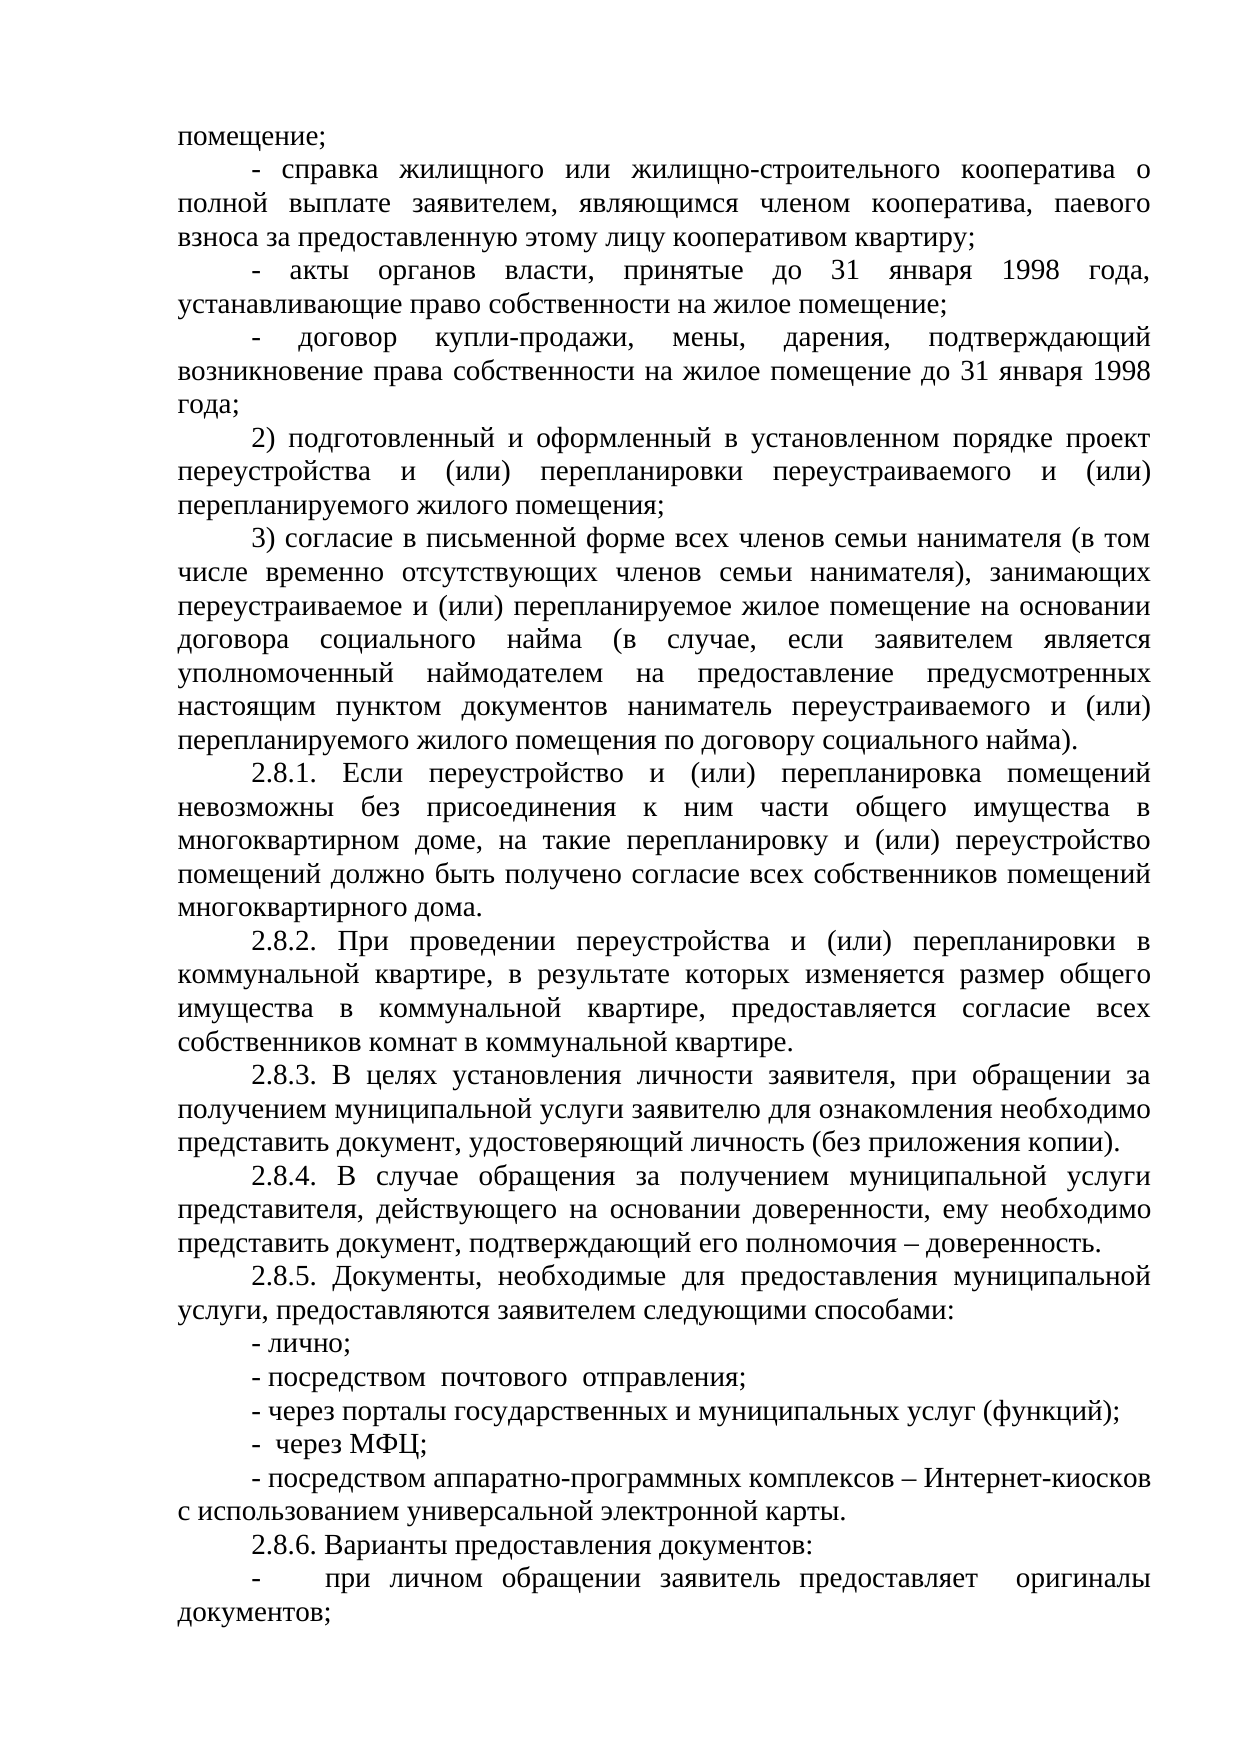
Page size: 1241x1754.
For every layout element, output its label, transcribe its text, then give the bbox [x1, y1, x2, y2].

text 2.8.3. В целях установления личности заявителя, при обращении за получением муниципальной услуги заявителю для ознакомления необходимо представить документ, удостоверяющий личность (без приложения копии). [177, 1057, 1152, 1158]
text - через порталы государственных и муниципальных услуг (функций); [177, 1393, 1152, 1426]
text 3) согласие в письменной форме всех членов семьи нанимателя (в том числе временно отсутствующих членов семьи нанимателя), занимающих переустраиваемое и (или) перепланируемое жилое помещение на основании договора социального найма (в случае, если заявителем является уполномоченный наймодателем на предоставление предусмотренных настоящим пунктом документов наниматель переустраиваемого и (или) перепланируемого жилого помещения по договору социального найма). [177, 521, 1152, 755]
text - через МФЦ; [177, 1426, 1152, 1460]
text - посредством почтового отправления; [177, 1359, 1152, 1393]
text 2.8.5. Документы, необходимые для предоставления муниципальной услуги, предоставляются заявителем следующими способами: [177, 1258, 1152, 1326]
text - акты органов власти, принятые до 31 января 1998 года, устанавливающие право собственности на жилое помещение; [177, 252, 1152, 319]
text - справка жилищного или жилищно-строительного кооператива о полной выплате заявителем, являющимся членом кооператива, паевого взноса за предоставленную этому лицу кооперативом квартиру; [177, 152, 1152, 252]
text - посредством аппаратно-программных комплексов – Интернет-киосков с использованием универсальной электронной карты. [177, 1460, 1152, 1527]
text 2.8.1. Если переустройство и (или) перепланировка помещений невозможны без присоединения к ним части общего имущества в многоквартирном доме, на такие перепланировку и (или) переустройство помещений должно быть получено согласие всех собственников помещений многоквартирного дома. [177, 755, 1152, 923]
text - лично; [177, 1326, 1152, 1359]
text 2) подготовленный и оформленный в установленном порядке проект переустройства и (или) перепланировки переустраиваемого и (или) перепланируемого жилого помещения; [177, 420, 1152, 521]
text 2.8.2. При проведении переустройства и (или) перепланировки в коммунальной квартире, в результате которых изменяется размер общего имущества в коммунальной квартире, предоставляется согласие всех собственников комнат в коммунальной квартире. [177, 923, 1152, 1057]
text 2.8.4. В случае обращения за получением муниципальной услуги представителя, действующего на основании доверенности, ему необходимо представить документ, подтверждающий его полномочия – доверенность. [177, 1158, 1152, 1258]
text 2.8.6. Варианты предоставления документов: [177, 1527, 1152, 1560]
text - при личном обращении заявитель предоставляет оригиналы документов; [177, 1560, 1152, 1627]
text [177, 118, 1152, 152]
text - договор купли-продажи, мены, дарения, подтверждающий возникновение права собственности на жилое помещение до 31 января 1998 года; [177, 319, 1152, 420]
